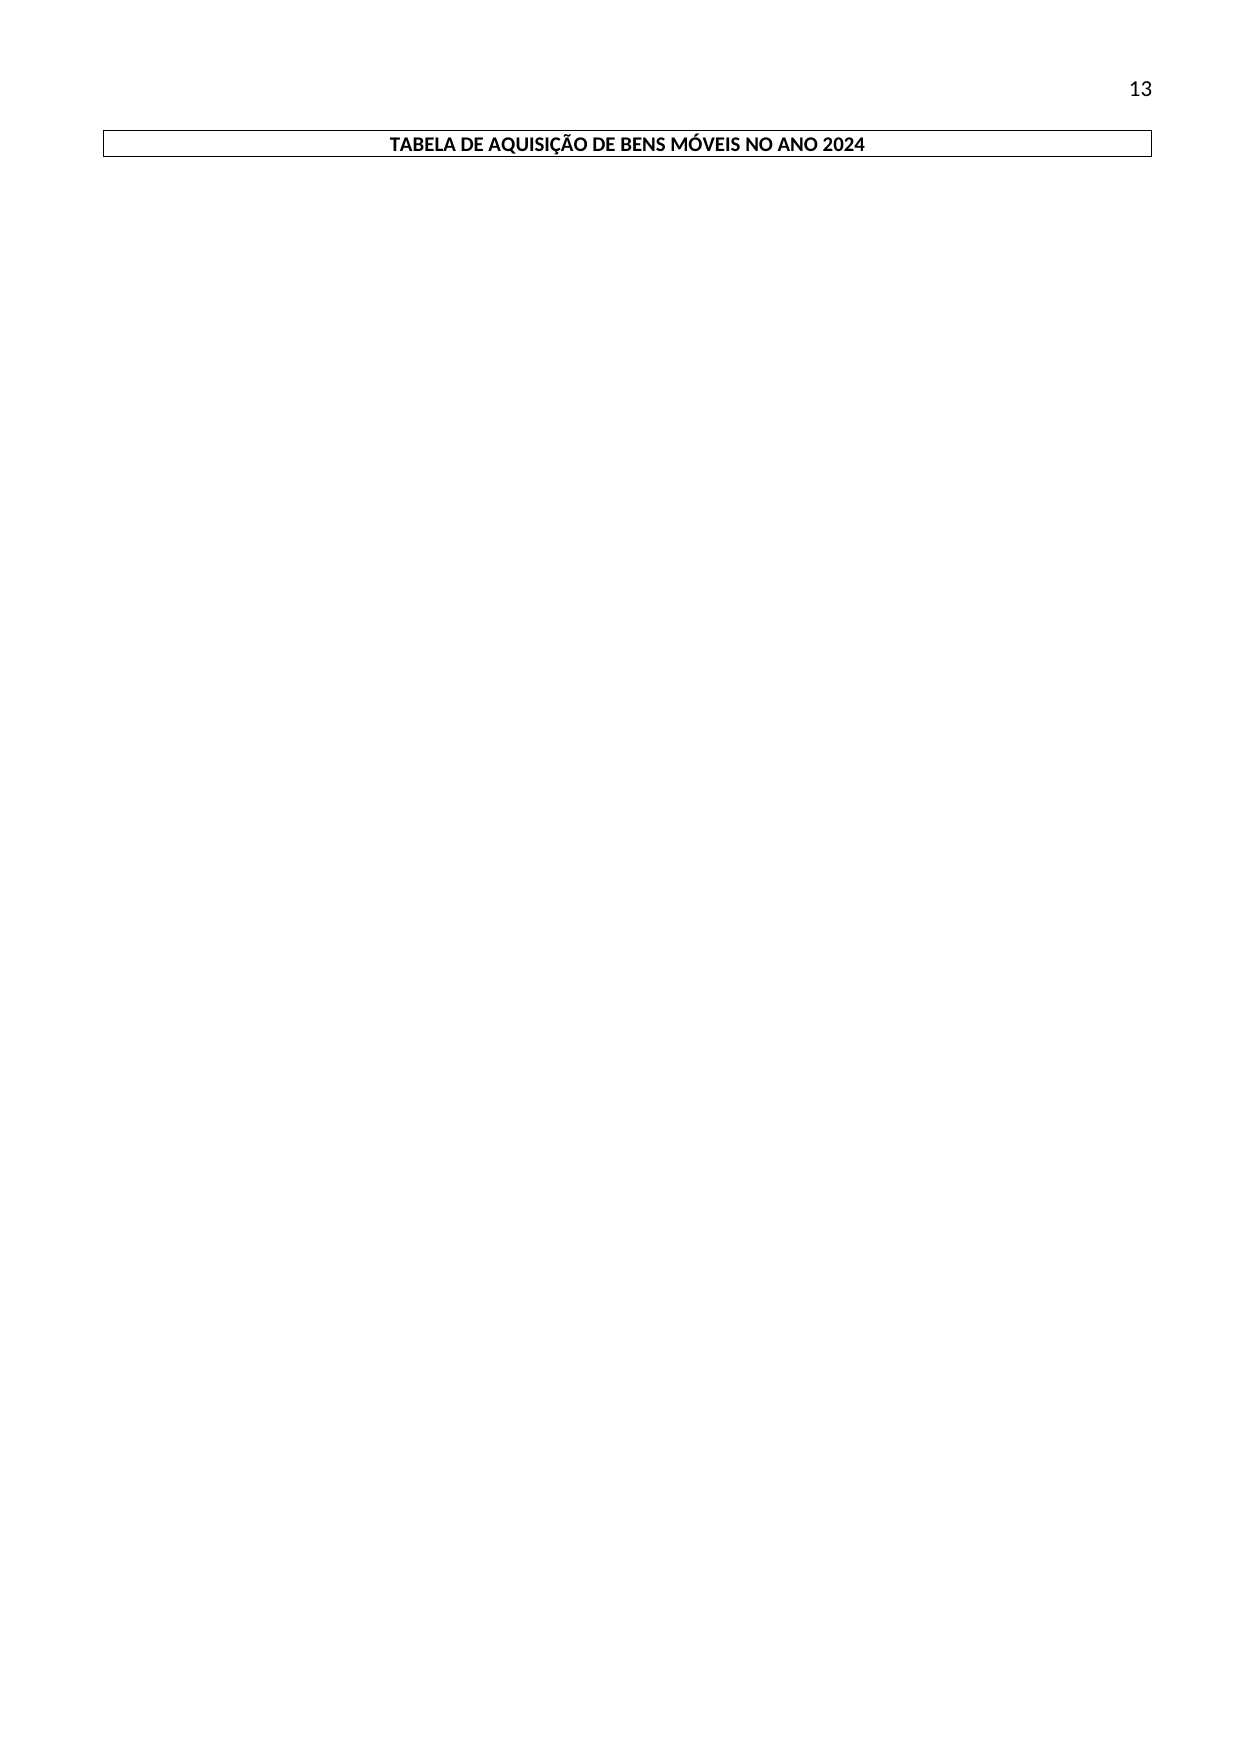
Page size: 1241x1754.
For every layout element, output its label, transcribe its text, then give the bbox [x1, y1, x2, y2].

table_header TABELA DE AQUISIÇÃO DE BENS MÓVEIS NO ANO 2024 [104, 131, 1151, 156]
